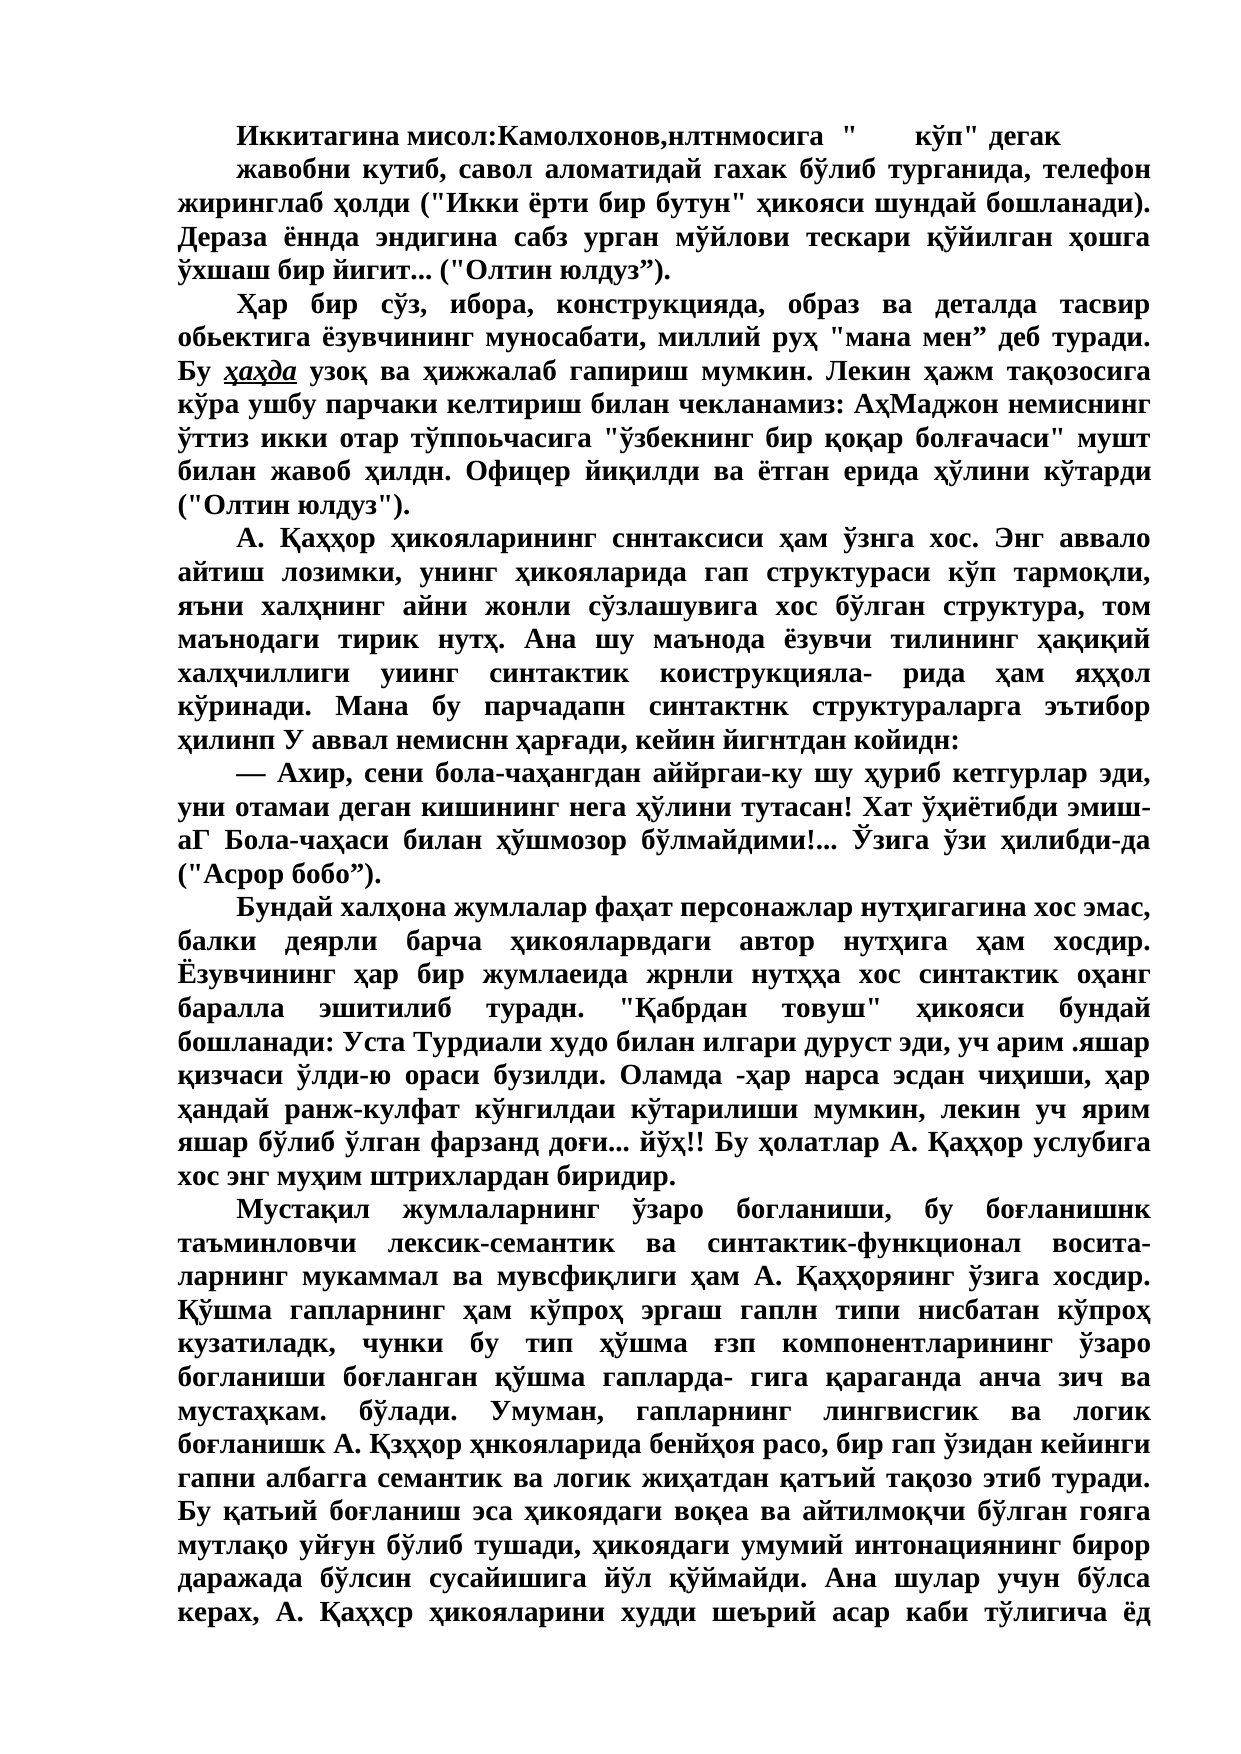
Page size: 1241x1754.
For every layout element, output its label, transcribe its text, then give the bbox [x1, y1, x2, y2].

text жавобни кутиб, савол аломатидай гахак бўлиб турганида, телефон жиринглаб ҳолди ("Икки ёрти бир бутун" ҳикояси шундай бошланади). Дераза ённда эндигина сабз урган мўйлови тескари қўйилган ҳошга ўхшаш бир йигит... ("Олтин юлдуз”). [177, 152, 1152, 286]
text Бундай халҳона жумлалар фаҳат персонажлар нутҳигагина хос эмас, балки деярли барча ҳикояларвдаги автор нутҳига ҳам хосдир. Ёзувчининг ҳар бир жумлаеида жрнли нутҳҳа хос синтактик оҳанг баралла эшитилиб турадн. "Қабрдан товуш" ҳикояси бундай бошланади: Уста Турдиали худо билан илгари дуруст эди, уч арим .яшар қизчаси ўлди-ю ораси бузилди. Оламда -ҳар нарса эсдан чиҳиши, ҳар ҳандай ранж-кулфат кўнгилдаи кўтарилиши мумкин, лекин уч ярим яшар бўлиб ўлган фарзанд доғи... йўҳ!! Бу ҳолатлар А. Қаҳҳор услубига хос энг муҳим штрихлардан биридир. [177, 889, 1152, 1191]
text — Ахир, сени бола-чаҳангдан аййргаи-ку шу ҳуриб кетгурлар эди, уни отамаи деган кишининг нега ҳўлини тутасан! Хат ўҳиётибди эмиш-аГ Бола-чаҳаси билан ҳўшмозор бўлмайдими!... Ўзига ўзи ҳилибди-да ("Асрор бобо”). [177, 755, 1152, 889]
text Ҳар бир сўз, ибора, конструкцияда, образ ва деталда тасвир обьектига ёзувчининг муносабати, миллий руҳ "мана мен” деб туради. Бу ҳаҳда узоқ ва ҳижжалаб гапириш мумкин. Лекин ҳажм тақозосига кўра ушбу парчаки келтириш билан чекланамиз: АҳМаджон немиснинг ўттиз икки отар тўппоьчасига "ўзбекнинг бир қоқар болғачаси" мушт билан жавоб ҳилдн. Офицер йиқилди ва ётган ерида ҳўлини кўтарди ("Олтин юлдуз"). [177, 286, 1152, 521]
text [177, 1191, 1152, 1627]
text Иккитагина мисол: Камолхонов, нлтнмосига " кўп" дегак [177, 118, 1152, 152]
text А. Қаҳҳор ҳикояларининг сннтаксиси ҳам ўзнга хос. Энг аввало айтиш лозимки, унинг ҳикояларида гап структураси кўп тармоқли, яъни халҳнинг айни жонли сўзлашувига хос бўлган структура, том маънодаги тирик нутҳ. Ана шу маънода ёзувчи тилининг ҳақиқий халҳчиллиги уиинг синтактик коиструкцияла- рида ҳам яҳҳол кўринади. Мана бу парчадапн синтактнк структураларга эътибор ҳилинп У аввал немиснн ҳарғади, кейин йигнтдан койидн: [177, 521, 1152, 755]
